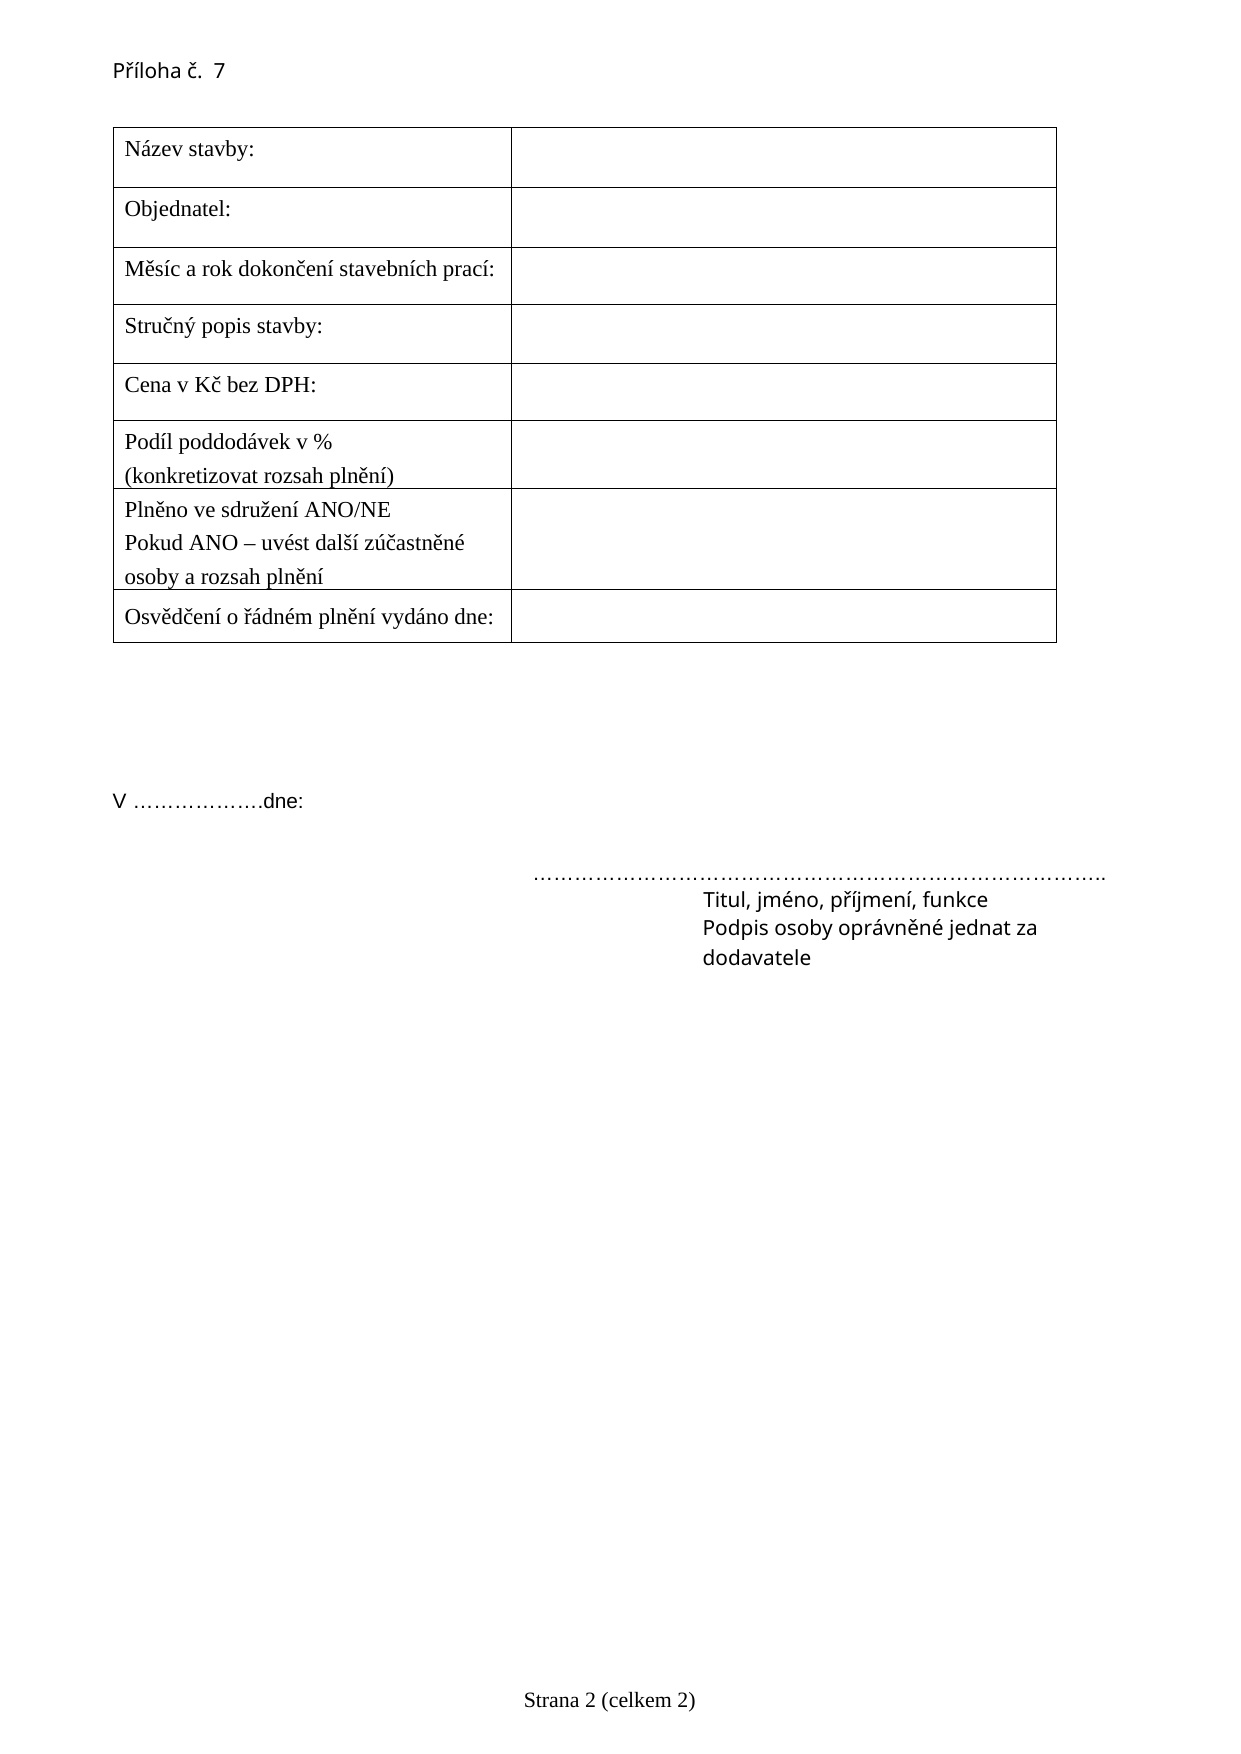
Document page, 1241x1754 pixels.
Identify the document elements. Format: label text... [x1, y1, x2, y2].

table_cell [114, 421, 511, 488]
text V ……………….dne: [112, 789, 1106, 813]
table_cell [512, 590, 1056, 642]
table_header [512, 128, 1056, 187]
table_cell [512, 248, 1056, 304]
table_cell Stručný popis stavby: [114, 305, 511, 363]
table_header Název stavby: [114, 128, 511, 187]
table_cell Objednatel: [114, 188, 511, 247]
table_cell Měsíc a rok dokončení stavebních prací: [114, 248, 511, 304]
text Titul, jméno, příjmení, funkce Podpis osoby oprávněné jednat za dodavatele [702, 885, 1106, 971]
table_cell [512, 188, 1056, 247]
table_cell [512, 489, 1056, 589]
text ……………………………………………………………………….. [112, 861, 1106, 885]
table_cell Plněno ve sdružení ANO/NE Pokud ANO – uvést další zúčastněné osoby a rozsah plnění [114, 489, 511, 589]
table_cell [512, 305, 1056, 363]
table_cell Cena v Kč bez DPH: [114, 364, 511, 420]
table_cell [512, 421, 1056, 488]
table_cell Osvědčení o řádném plnění vydáno dne: [114, 590, 511, 642]
table_cell [512, 364, 1056, 420]
